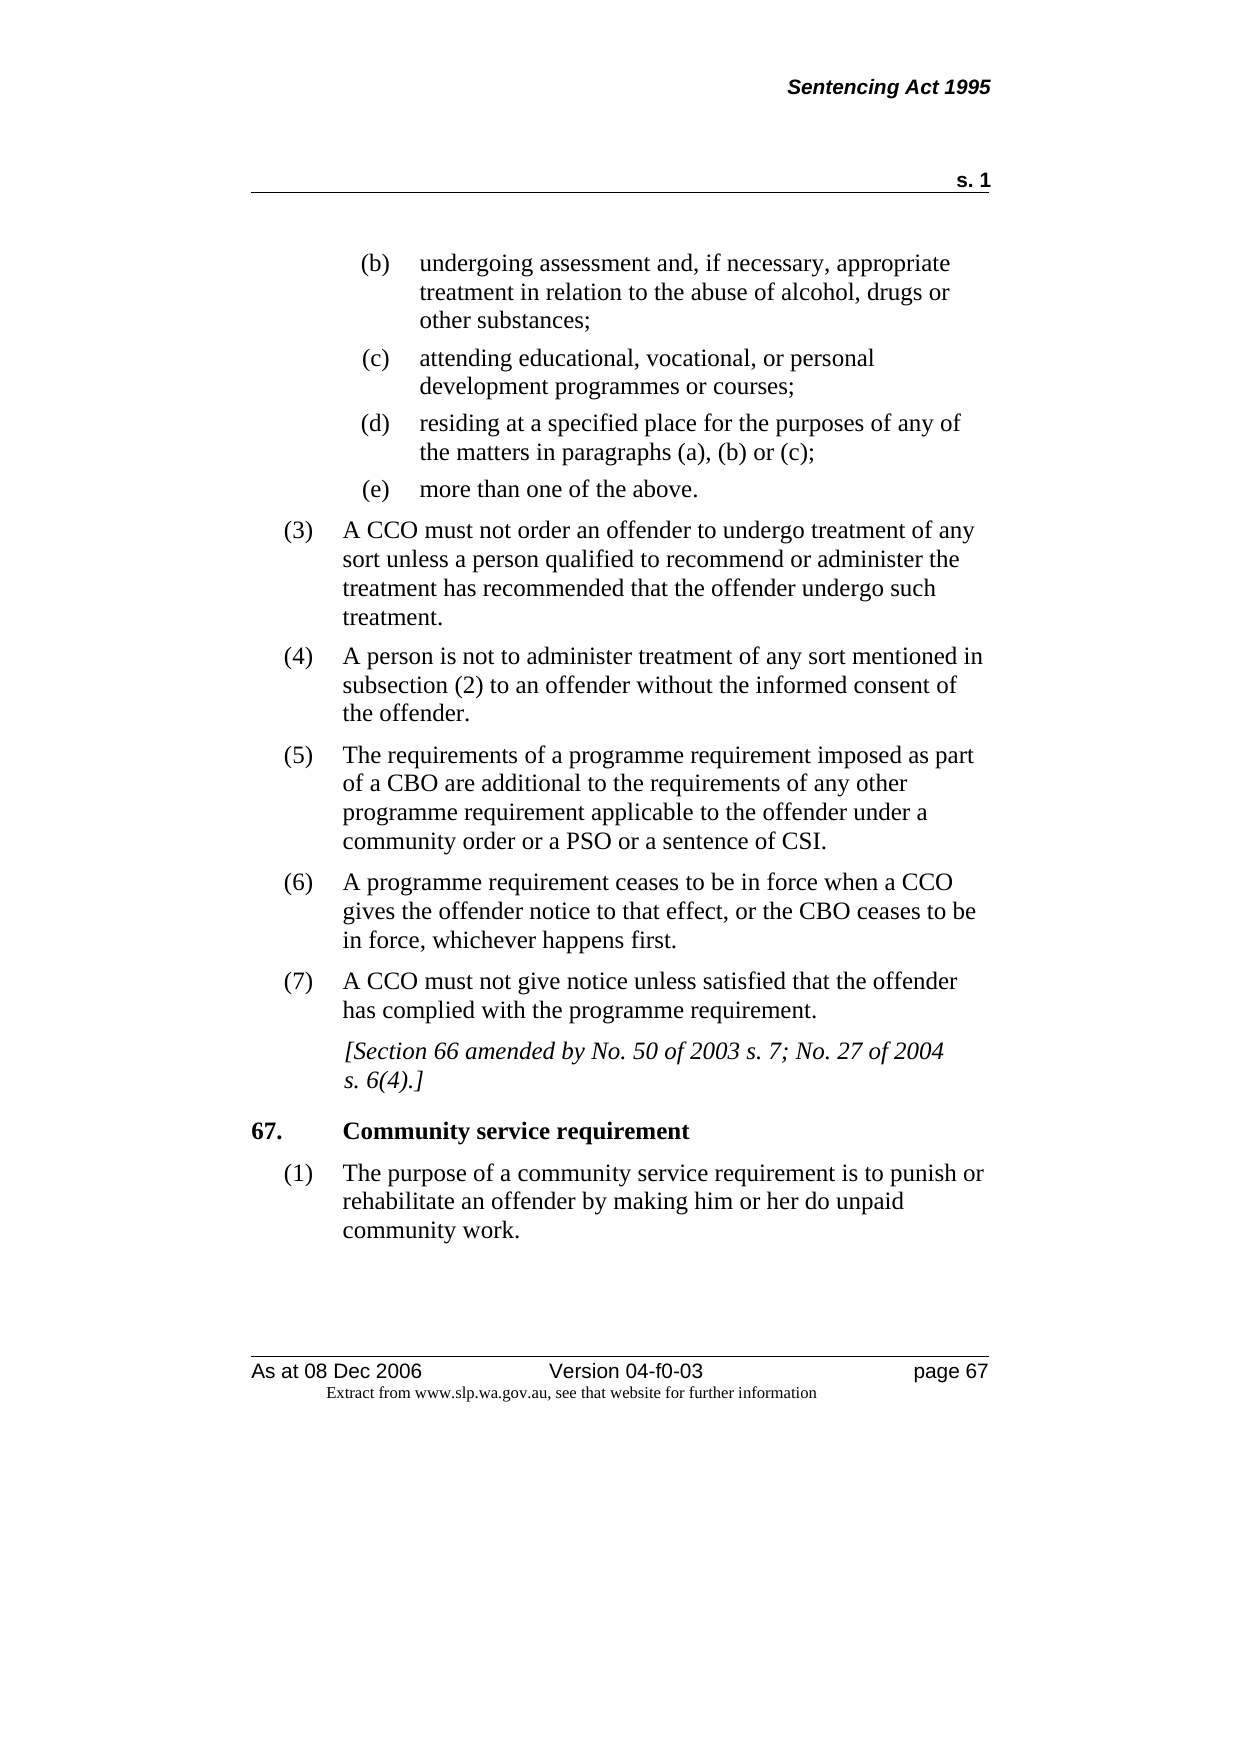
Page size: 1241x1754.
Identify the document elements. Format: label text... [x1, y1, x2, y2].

subtitle 67. Community service requirement [251, 1116, 989, 1145]
text (7) A CCO must not give notice unless satisfied that the offender has complied with the programme requirement. [251, 966, 989, 1023]
text (e) more than one of the above. [251, 474, 989, 503]
text (3) A CCO must not order an offender to undergo treatment of any sort unless a person qualified to recommend or administer the treatment has recommended that the offender undergo such treatment. [251, 516, 989, 631]
text (1) The purpose of a community service requirement is to punish or rehabilitate an offender by making him or her do unpaid community work. [251, 1158, 989, 1244]
text (6) A programme requirement ceases to be in force when a CCO gives the offender notice to that effect, or the CBO ceases to be in force, whichever happens first. [251, 867, 989, 953]
text [Section 66 amended by No. 50 of 2003 s. 7; No. 27 of 2004 s. 6(4).] [251, 1036, 989, 1093]
text (5) The requirements of a programme requirement imposed as part of a CBO are additional to the requirements of any other programme requirement applicable to the offender under a community order or a PSO or a sentence of CSI. [251, 740, 989, 855]
text (b) undergoing assessment and, if necessary, appropriate treatment in relation to the abuse of alcohol, drugs or other substances; [251, 248, 989, 334]
text (d) residing at a specified place for the purposes of any of the matters in paragraphs (a), (b) or (c); [251, 408, 989, 466]
text (4) A person is not to administer treatment of any sort mentioned in subsection (2) to an offender without the informed consent of the offender. [251, 641, 989, 727]
text (c) attending educational, vocational, or personal development programmes or courses; [251, 343, 989, 400]
